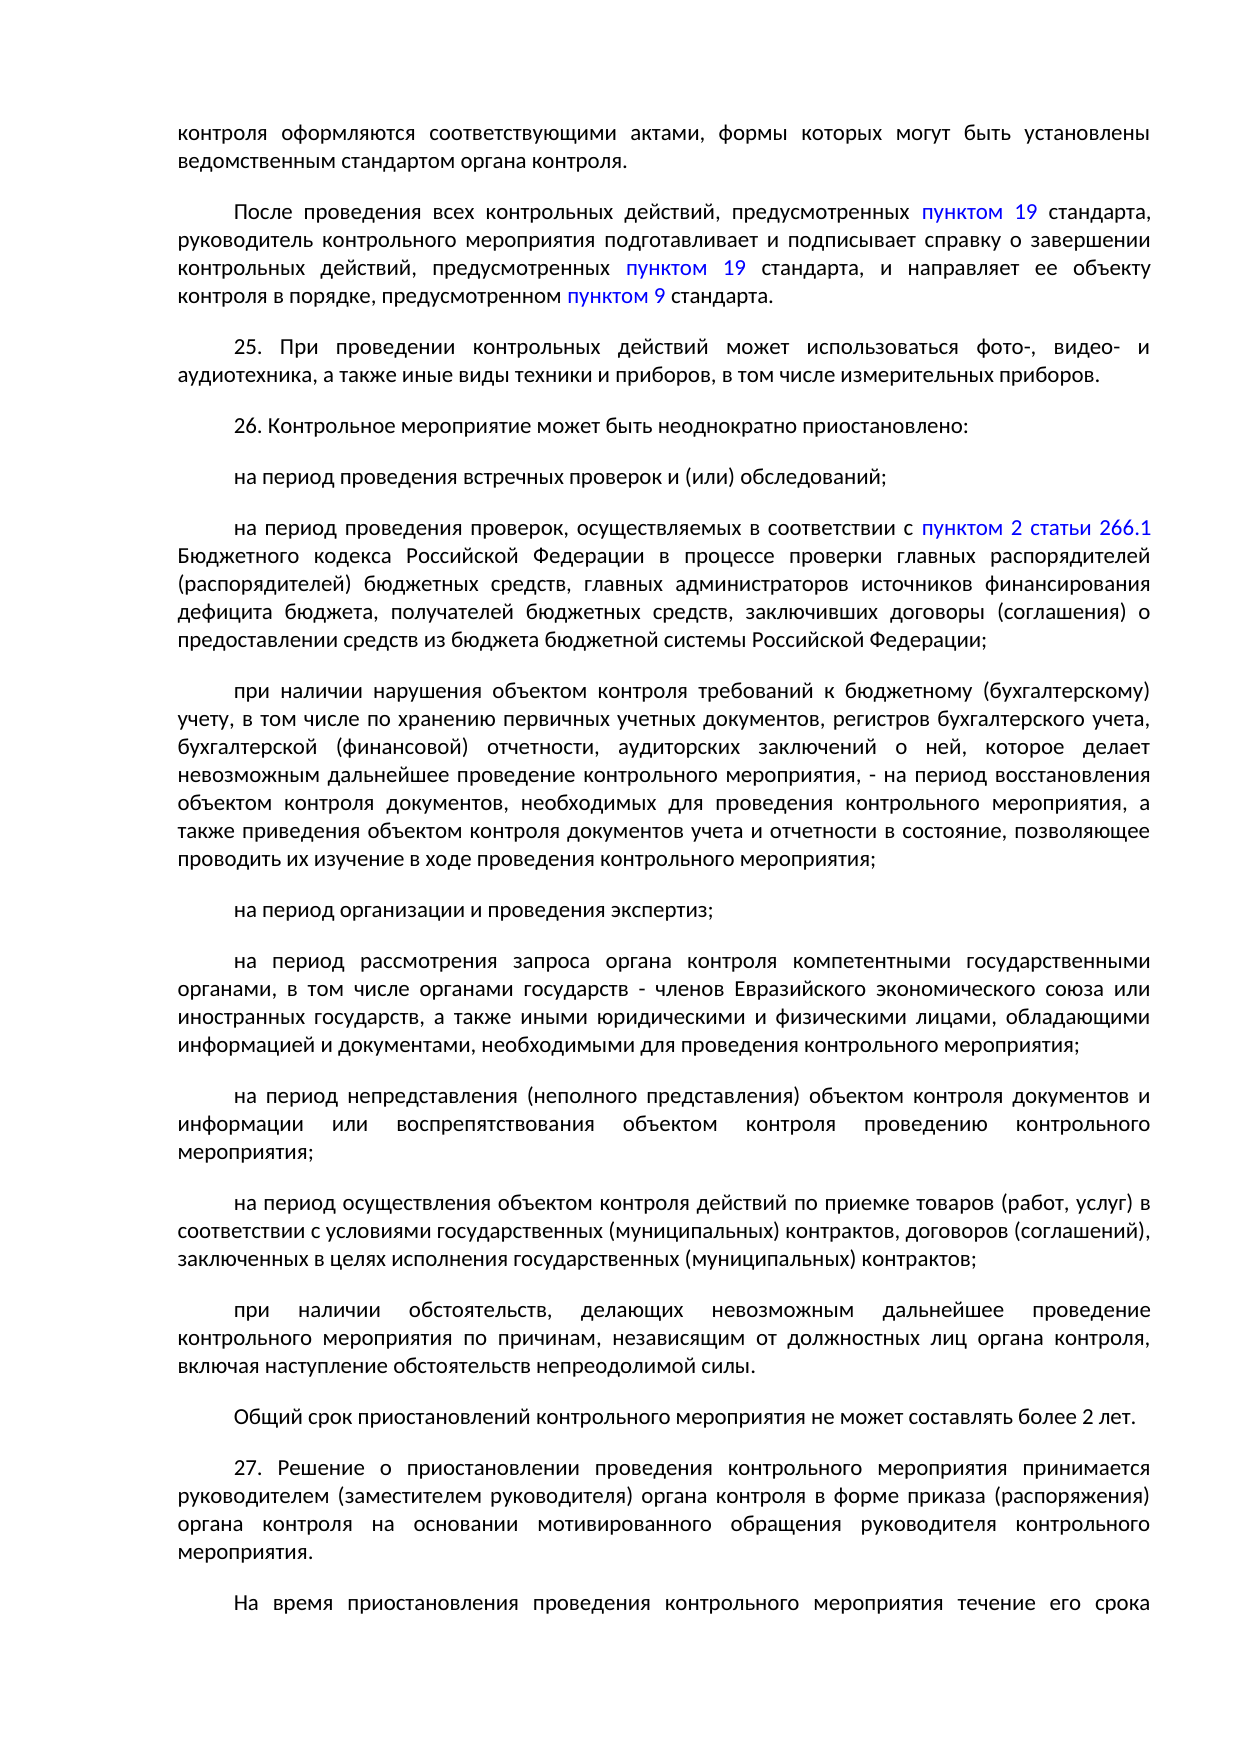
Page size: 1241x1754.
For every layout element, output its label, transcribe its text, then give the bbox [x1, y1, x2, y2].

text при наличии нарушения объектом контроля требований к бюджетному (бухгалтерскому) учету, в том числе по хранению первичных учетных документов, регистров бухгалтерского учета, бухгалтерской (финансовой) отчетности, аудиторских заключений о ней, которое делает невозможным дальнейшее проведение контрольного мероприятия, - на период восстановления объектом контроля документов, необходимых для проведения контрольного мероприятия, а также приведения объектом контроля документов учета и отчетности в состояние, позволяющее проводить их изучение в ходе проведения контрольного мероприятия; [177, 676, 1152, 872]
text 27. Решение о приостановлении проведения контрольного мероприятия принимается руководителем (заместителем руководителя) органа контроля в форме приказа (распоряжения) органа контроля на основании мотивированного обращения руководителя контрольного мероприятия. [177, 1453, 1152, 1565]
text на период рассмотрения запроса органа контроля компетентными государственными органами, в том числе органами государств - членов Евразийского экономического союза или иностранных государств, а также иными юридическими и физическими лицами, обладающими информацией и документами, необходимыми для проведения контрольного мероприятия; [177, 946, 1152, 1058]
text на период осуществления объектом контроля действий по приемке товаров (работ, услуг) в соответствии с условиями государственных (муниципальных) контрактов, договоров (соглашений), заключенных в целях исполнения государственных (муниципальных) контрактов; [177, 1188, 1152, 1272]
text на период организации и проведения экспертиз; [177, 895, 1152, 923]
text 25. При проведении контрольных действий может использоваться фото-, видео- и аудиотехника, а также иные виды техники и приборов, в том числе измерительных приборов. [177, 332, 1152, 388]
text на период проведения проверок, осуществляемых в соответствии с пунктом 2 статьи 266.1 Бюджетного кодекса Российской Федерации в процессе проверки главных распорядителей (распорядителей) бюджетных средств, главных администраторов источников финансирования дефицита бюджета, получателей бюджетных средств, заключивших договоры (соглашения) о предоставлении средств из бюджета бюджетной системы Российской Федерации; [177, 513, 1152, 653]
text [177, 1588, 1152, 1616]
text 26. Контрольное мероприятие может быть неоднократно приостановлено: [177, 411, 1152, 439]
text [177, 118, 1152, 174]
text на период непредставления (неполного представления) объектом контроля документов и информации или воспрепятствования объектом контроля проведению контрольного мероприятия; [177, 1081, 1152, 1165]
text После проведения всех контрольных действий, предусмотренных пунктом 19 стандарта, руководитель контрольного мероприятия подготавливает и подписывает справку о завершении контрольных действий, предусмотренных пунктом 19 стандарта, и направляет ее объекту контроля в порядке, предусмотренном пунктом 9 стандарта. [177, 197, 1152, 309]
text при наличии обстоятельств, делающих невозможным дальнейшее проведение контрольного мероприятия по причинам, независящим от должностных лиц органа контроля, включая наступление обстоятельств непреодолимой силы. [177, 1295, 1152, 1379]
text Общий срок приостановлений контрольного мероприятия не может составлять более 2 лет. [177, 1402, 1152, 1430]
text на период проведения встречных проверок и (или) обследований; [177, 462, 1152, 490]
